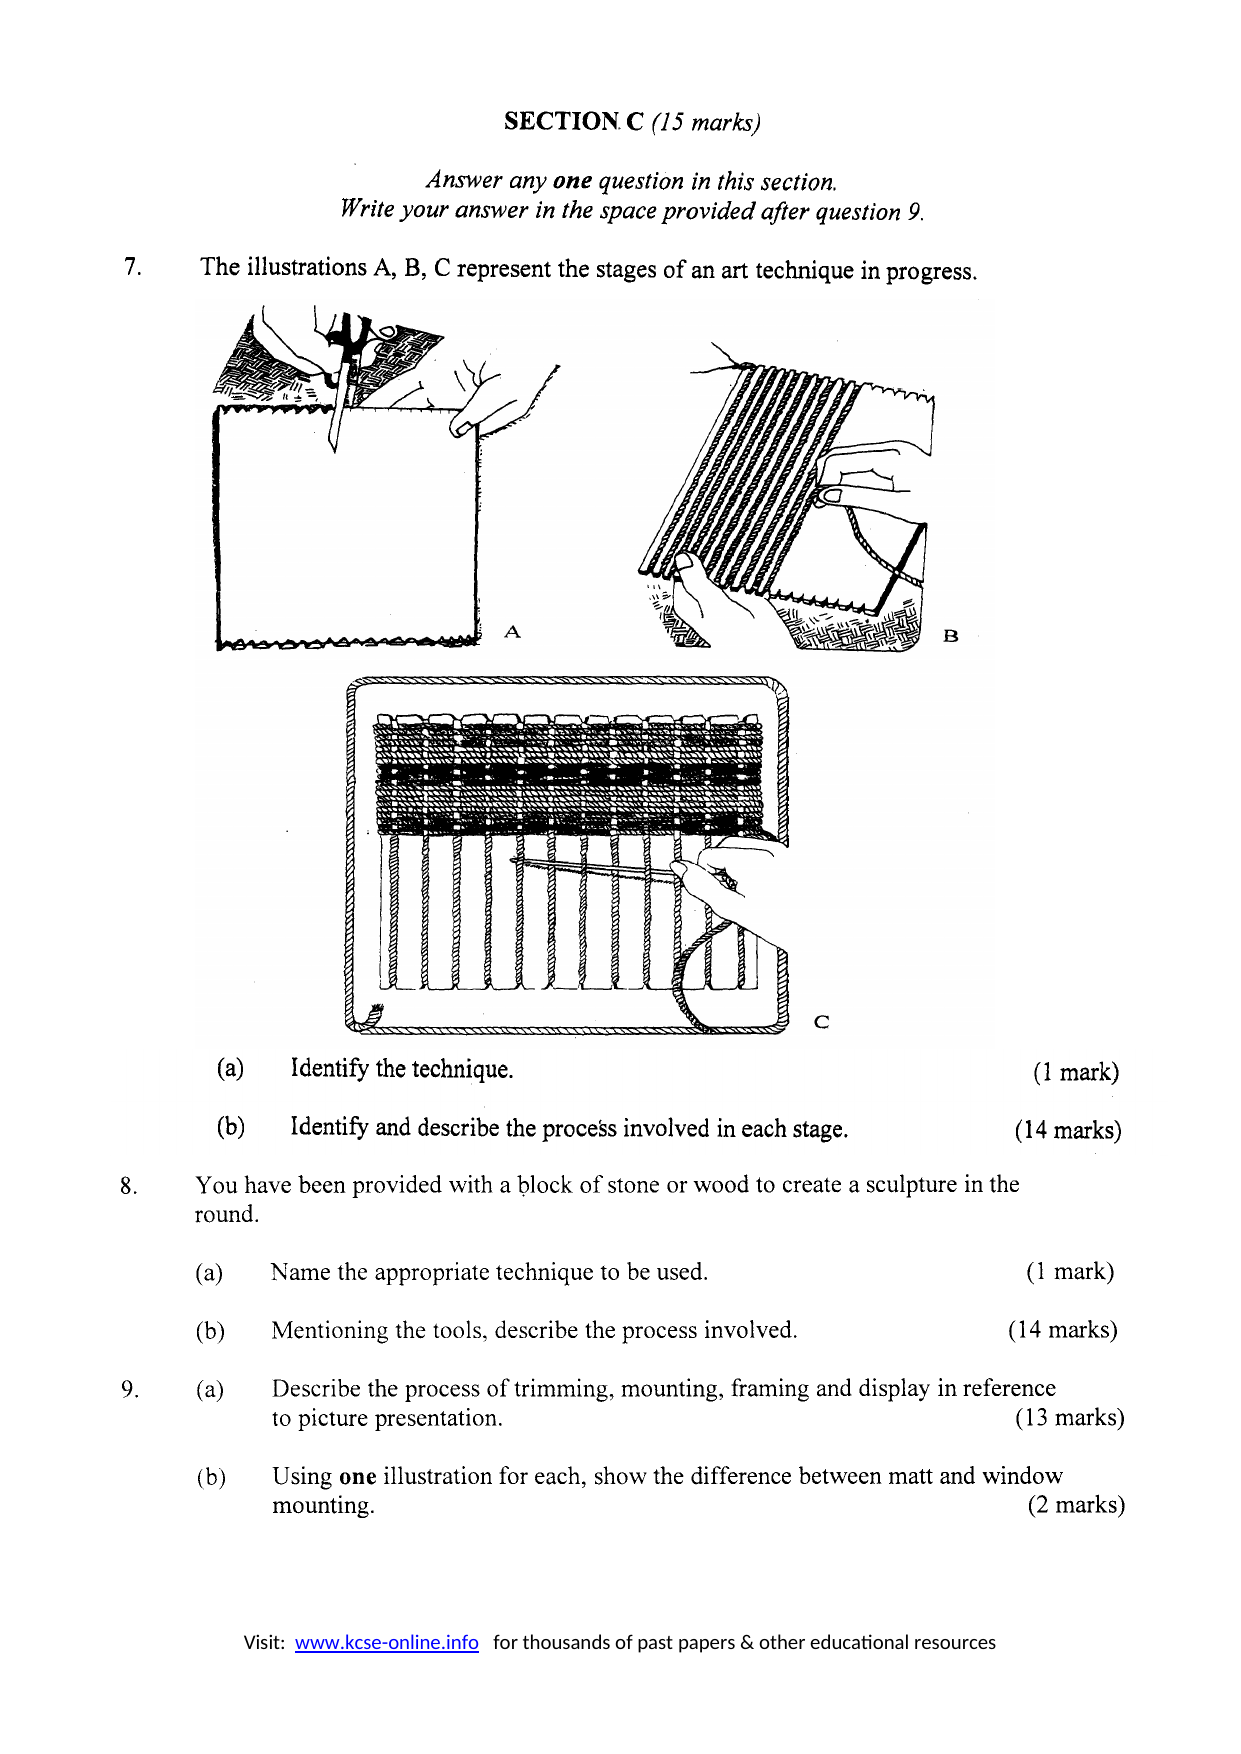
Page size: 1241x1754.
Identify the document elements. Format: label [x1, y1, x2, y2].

picture [110, 99, 1169, 1551]
